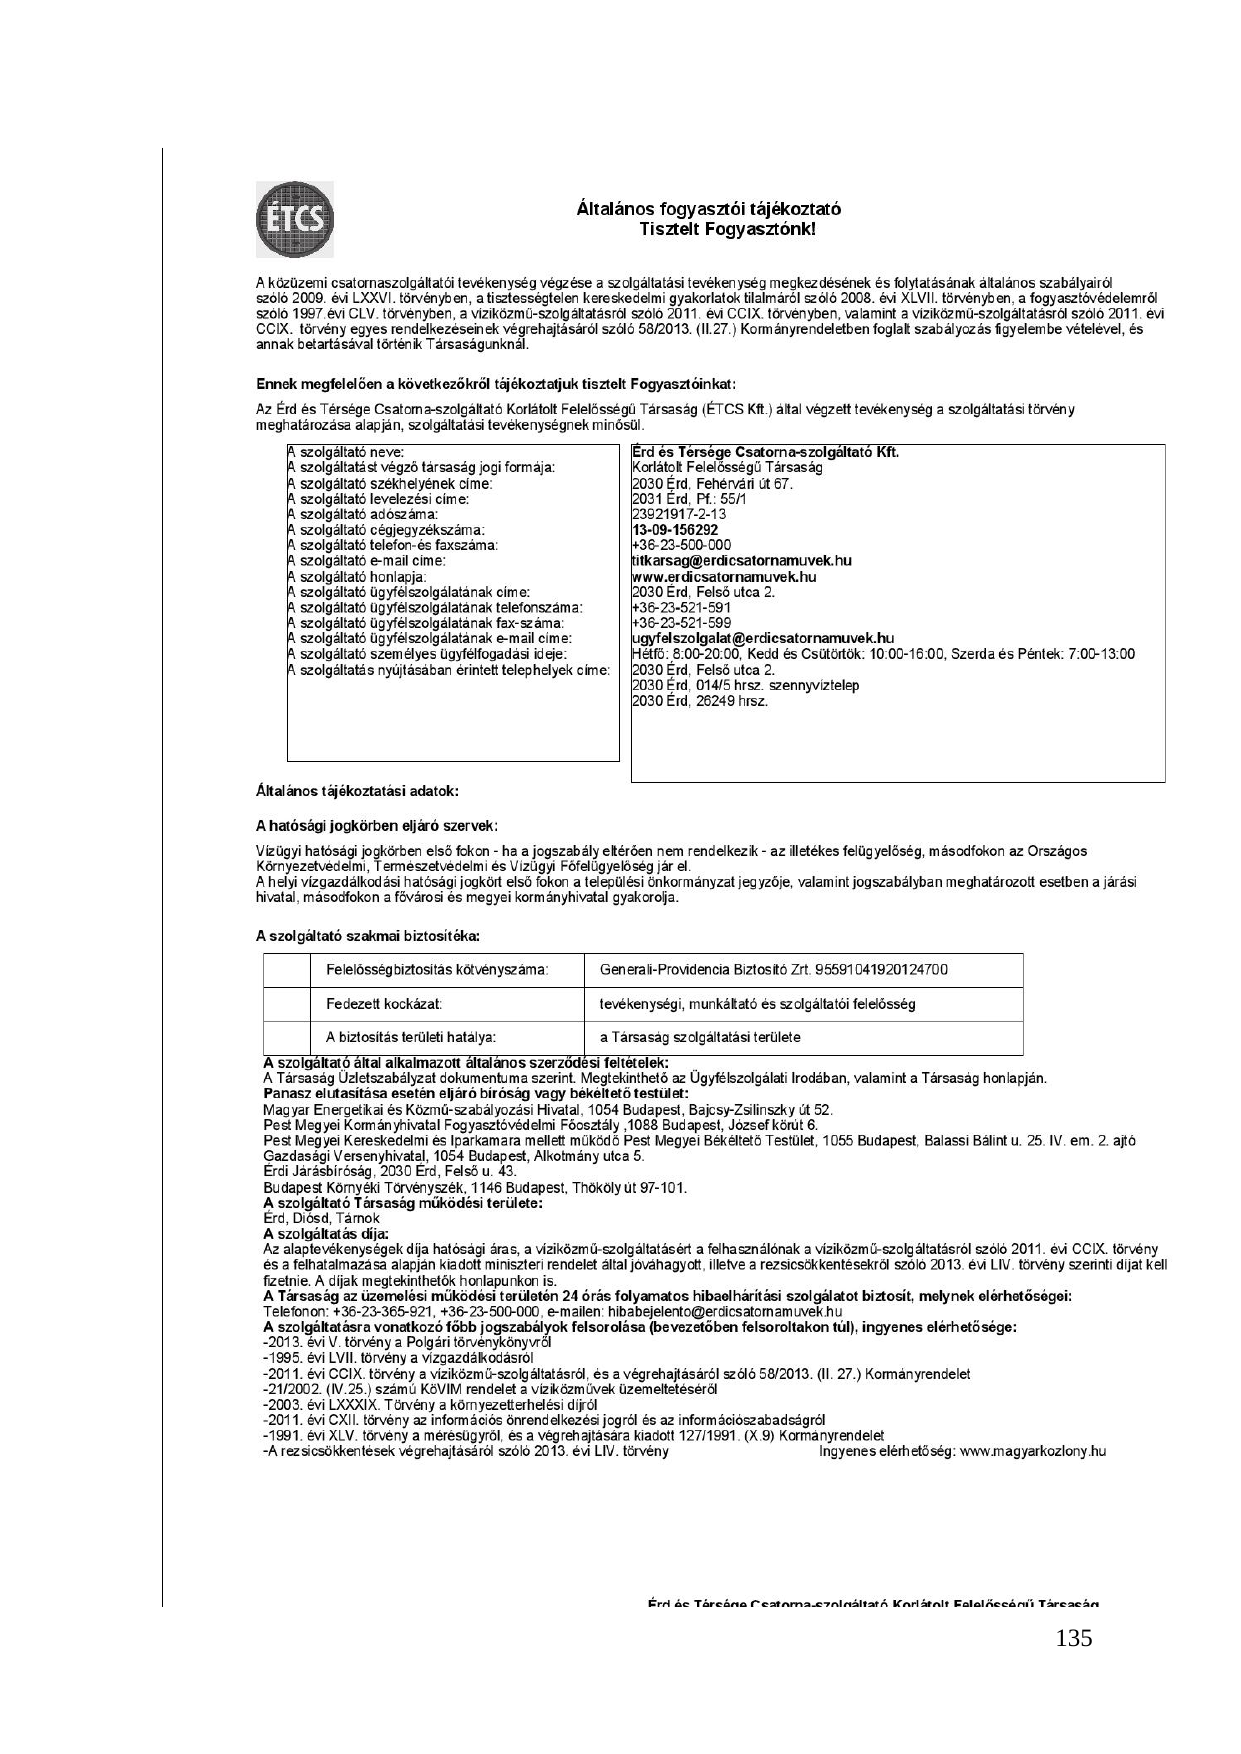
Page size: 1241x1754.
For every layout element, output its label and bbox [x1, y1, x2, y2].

picture [177, 147, 1241, 1607]
